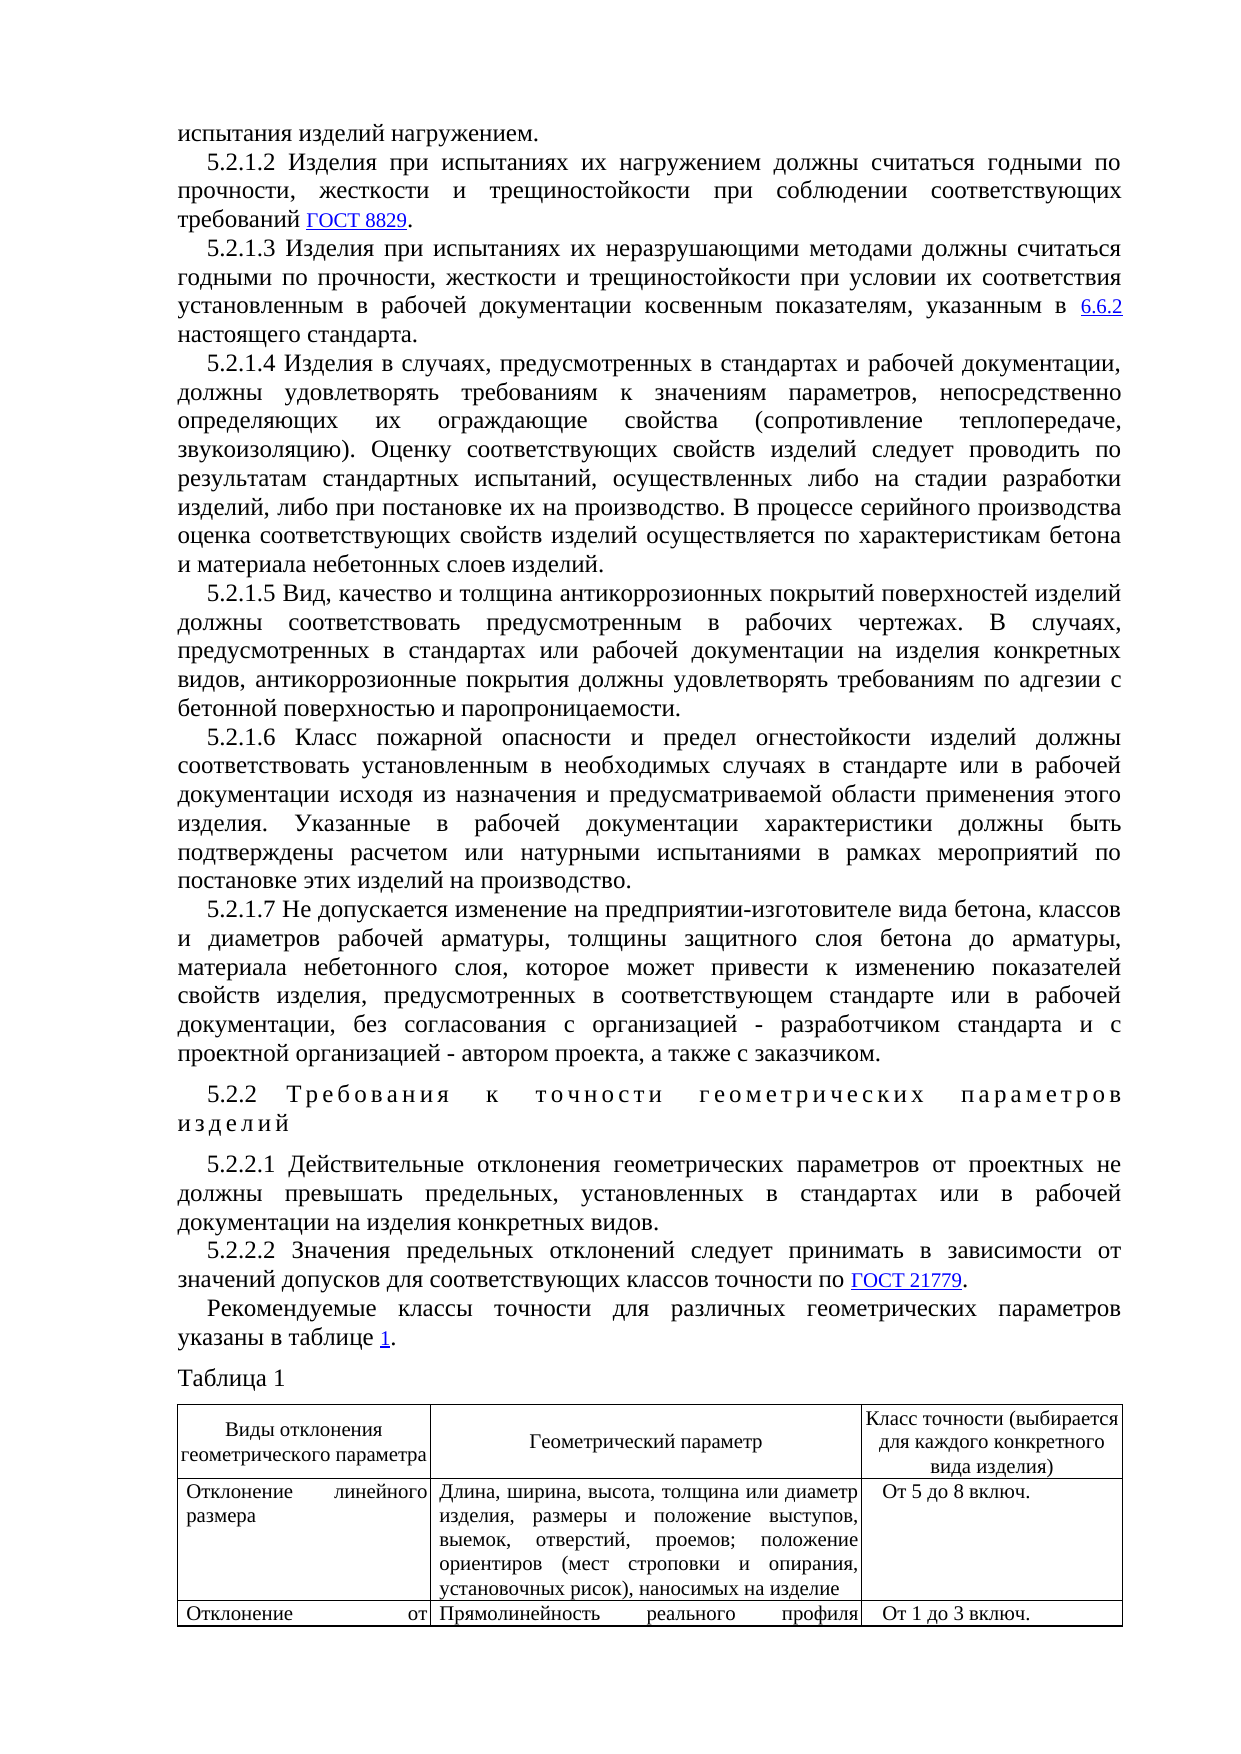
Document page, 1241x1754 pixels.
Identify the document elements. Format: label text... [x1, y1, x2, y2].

table_cell Отклонение от прямолинейности [178, 1601, 430, 1625]
text 5.2.1.7 Не допускается изменение на предприятии-изготовителе вида бетона, классов и диаметров рабочей арматуры, толщины защитного слоя бетона до арматуры, материала небетонного слоя, которое может привести к изменению показателей свойств изделия, предусмотренных в соответствующем стандарте или в рабочей документации, без согласования с организацией - разработчиком стандарта и с проектной организацией - автором проекта, а также с заказчиком. [177, 894, 1122, 1067]
text 5.2.2.2 Значения предельных отклонений следует принимать в зависимости от значений допусков для соответствующих классов точности по ГОСТ 21779. [177, 1236, 1122, 1293]
text Таблица 1 [177, 1363, 1122, 1392]
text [177, 118, 1122, 147]
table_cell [431, 1601, 861, 1625]
table_cell От 5 до 8 включ. [862, 1479, 1122, 1599]
text 5.2.1.2 Изделия при испытаниях их нагружением должны считаться годными по прочности, жесткости и трещиностойкости при соблюдении соответствующих требований ГОСТ 8829. [177, 147, 1122, 233]
text 5.2.1.5 Вид, качество и толщина антикоррозионных покрытий поверхностей изделий должны соответствовать предусмотренным в рабочих чертежах. В случаях, предусмотренных в стандартах или рабочей документации на изделия конкретных видов, антикоррозионные покрытия должны удовлетворять требованиям по адгезии с бетонной поверхностью и паропроницаемости. [177, 578, 1122, 722]
table_header Виды отклонения геометрического параметра [178, 1405, 430, 1478]
text Рекомендуемые классы точности для различных геометрических параметров указаны в таблице 1. [177, 1293, 1122, 1351]
text 5.2.2.1 Действительные отклонения геометрических параметров от проектных не должны превышать предельных, установленных в стандартах или в рабочей документации на изделия конкретных видов. [177, 1149, 1122, 1236]
table_header Геометрический параметр [431, 1405, 861, 1478]
text 5.2.1.6 Класс пожарной опасности и предел огнестойкости изделий должны соответствовать установленным в необходимых случаях в стандарте или в рабочей документации исходя из назначения и предусматриваемой области применения этого изделия. Указанные в рабочей документации характеристики должны быть подтверждены расчетом или натурными испытаниями в рамках мероприятий по постановке этих изделий на производство. [177, 722, 1122, 894]
text 5.2.2 Требования к точности геометрических параметров изделий [177, 1079, 1122, 1137]
text 5.2.1.4 Изделия в случаях, предусмотренных в стандартах и рабочей документации, должны удовлетворять требованиям к значениям параметров, непосредственно определяющих их ограждающие свойства (сопротивление теплопередаче, звукоизоляцию). Оценку соответствующих свойств изделий следует проводить по результатам стандартных испытаний, осуществленных либо на стадии разработки изделий, либо при постановке их на производство. В процессе серийного производства оценка соответствующих свойств изделий осуществляется по характеристикам бетона и материала небетонных слоев изделий. [177, 348, 1122, 578]
text 5.2.1.3 Изделия при испытаниях их неразрушающими методами должны считаться годными по прочности, жесткости и трещиностойкости при условии их соответствия установленным в рабочей документации косвенным показателям, указанным в 6.6.2 настоящего стандарта. [177, 233, 1122, 348]
table_cell Отклонение линейного размера [178, 1479, 430, 1599]
table_cell От 1 до 3 включ. » 3 » 6 » [862, 1601, 1122, 1625]
table_cell Длина, ширина, высота, толщина или диаметр изделия, размеры и положение выступов, выемок, отверстий, проемов; положение ориентиров (мест строповки и опирания, установочных рисок), наносимых на изделие [431, 1479, 861, 1599]
table_header Класс точности (выбирается для каждого конкретного вида изделия) [862, 1405, 1122, 1478]
